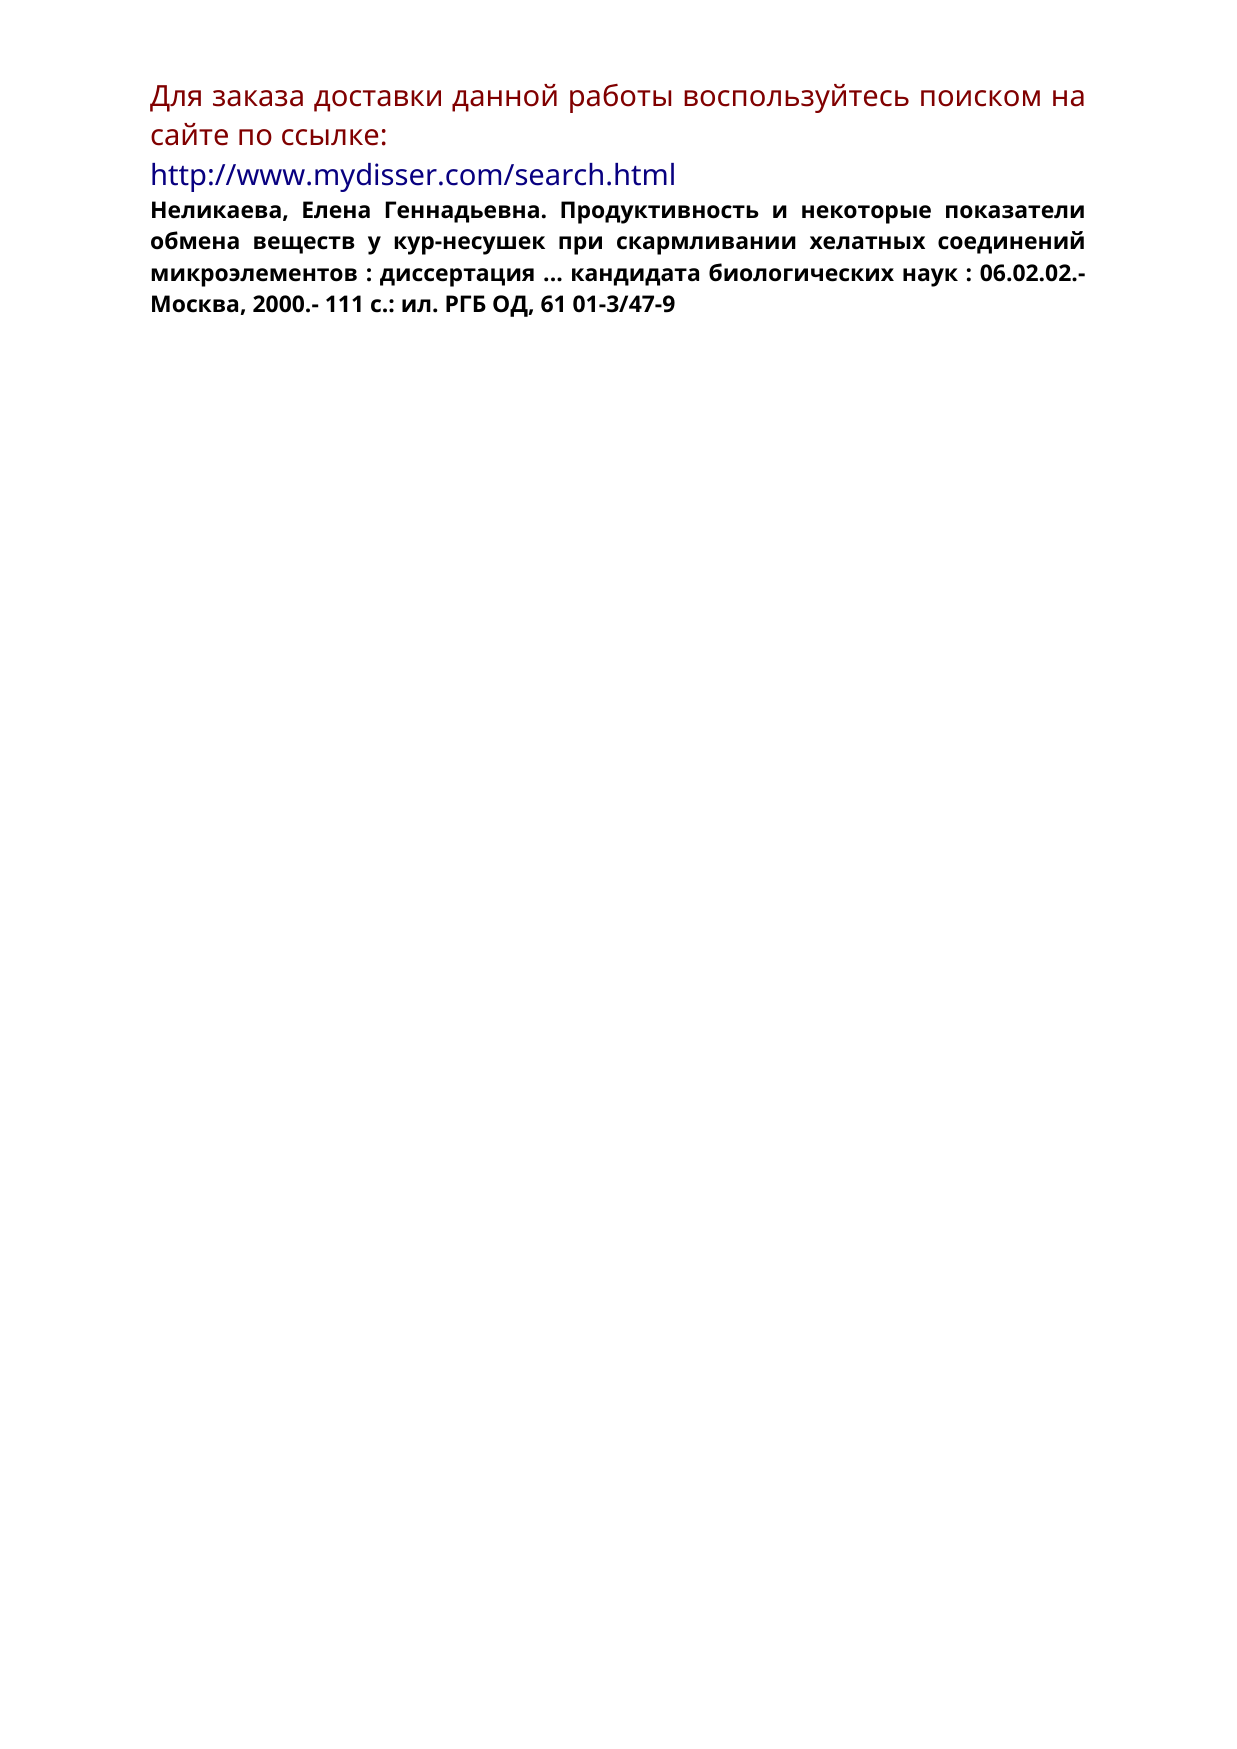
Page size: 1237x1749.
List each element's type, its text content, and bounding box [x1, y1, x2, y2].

text Неликаева, Елена Геннадьевна. Продуктивность и некоторые показатели обмена веществ у кур-несушек при скармливании хелатных соединений микроэлементов : диссертация ... кандидата биологических наук : 06.02.02.- Москва, 2000.- 111 с.: ил. РГБ ОД, 61 01-3/47-9 [150, 194, 1086, 319]
